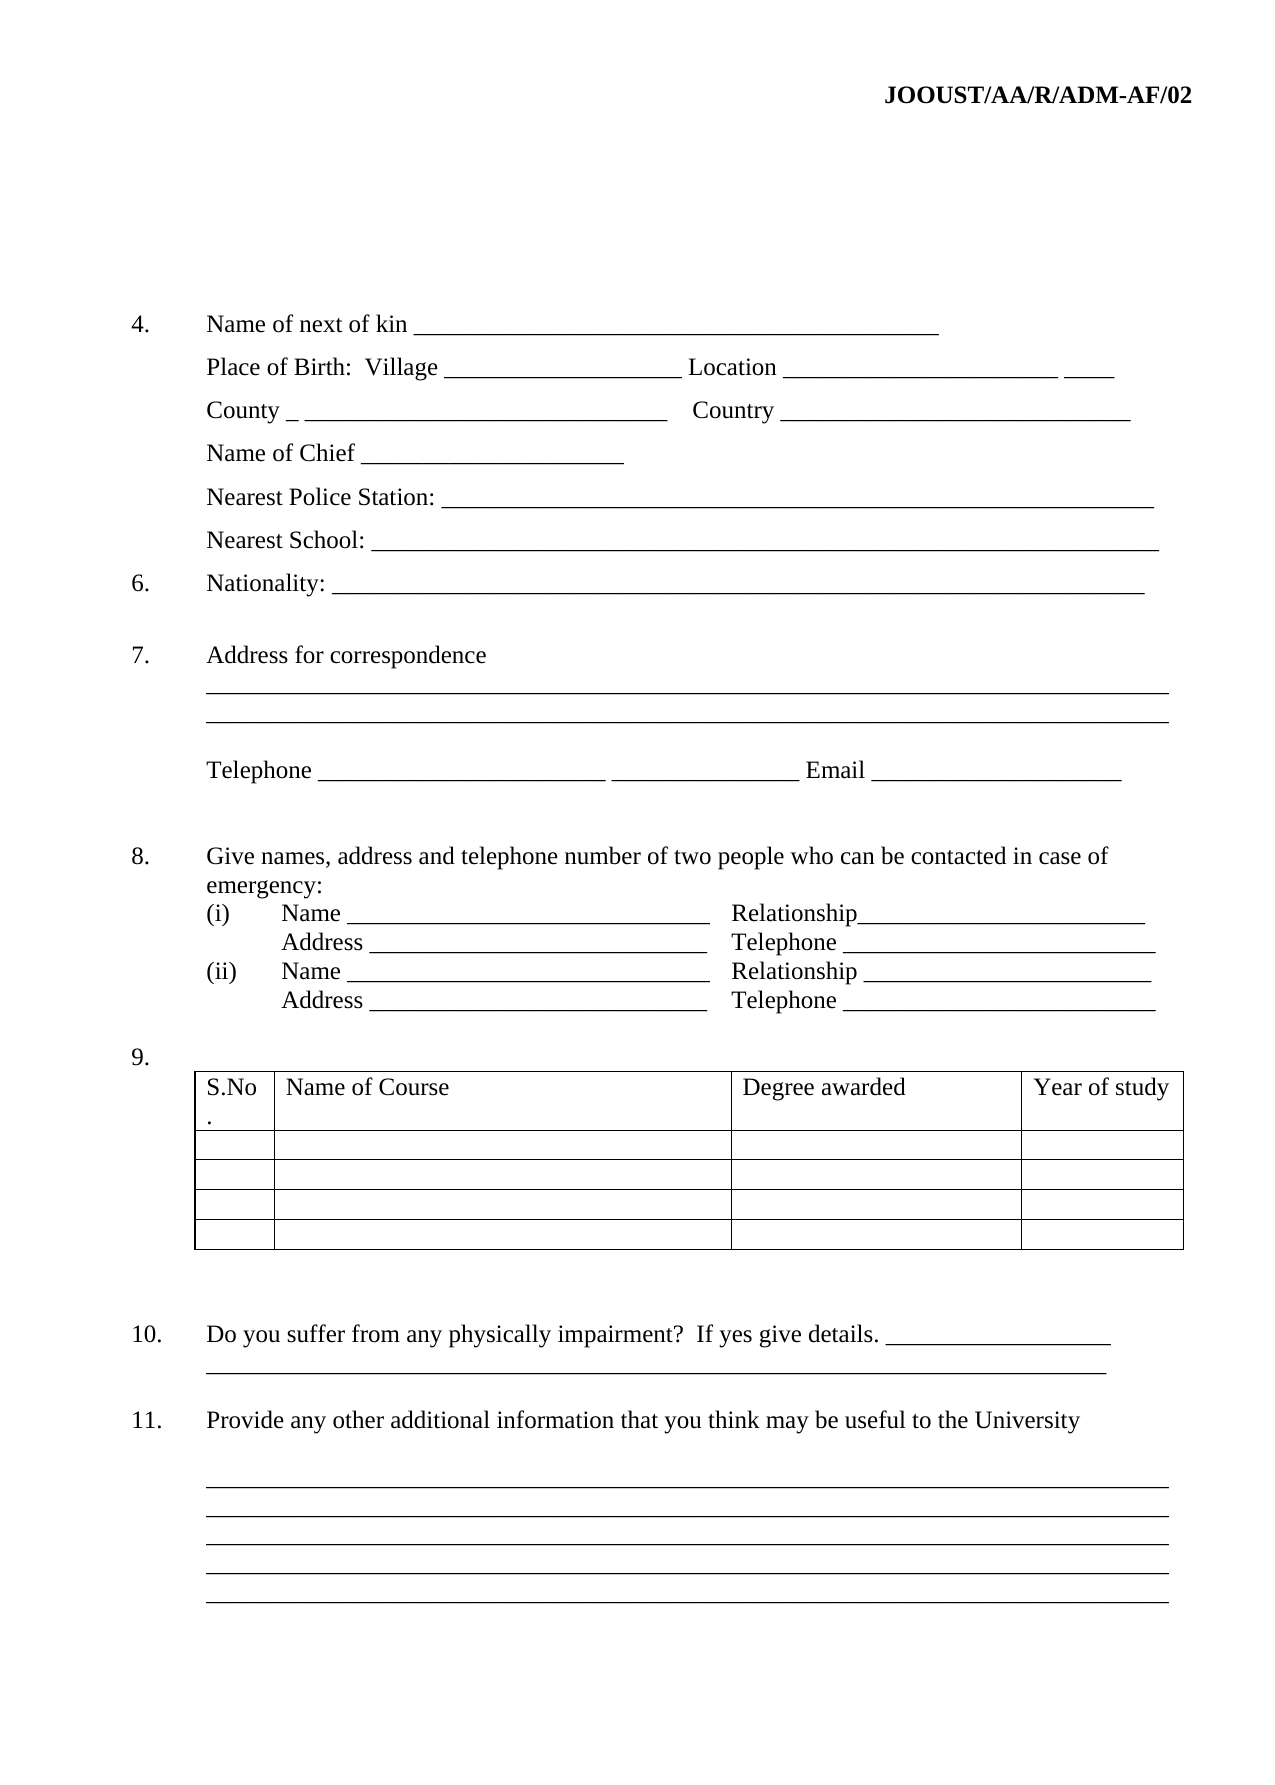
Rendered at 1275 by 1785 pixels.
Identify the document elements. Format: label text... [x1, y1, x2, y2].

list Name _____________________________ Relationship_______________________ [206, 898, 1172, 927]
table_cell [732, 1131, 1021, 1159]
text 8. Give names, address and telephone number of two people who can be contacted in case of emergency: [131, 841, 1172, 898]
table_header Degree awarded [732, 1072, 1021, 1129]
list Name _____________________________ Relationship _______________________ [206, 956, 1172, 985]
table_cell [196, 1131, 274, 1159]
text _________________________________________________________________________________________________________________________________________________________________________________________________________________________________________________________________________________________________________________________________________________________________________________________________ [131, 1434, 1172, 1606]
table_cell [732, 1190, 1021, 1219]
table_cell [196, 1220, 274, 1249]
table_cell [732, 1160, 1021, 1189]
table_cell [1022, 1160, 1183, 1189]
text 6. Nationality: _________________________________________________________________ [131, 568, 1172, 597]
text 9. [131, 1042, 1172, 1071]
list Address ___________________________ Telephone _________________________ [281, 985, 1172, 1013]
table_cell [196, 1160, 274, 1189]
table_header Year of study [1022, 1072, 1183, 1129]
text Address ___________________________ Telephone _________________________ [281, 927, 1172, 956]
table_cell [275, 1131, 731, 1159]
table_header Name of Course [275, 1072, 731, 1129]
table_cell [1022, 1220, 1183, 1249]
table_cell [1022, 1131, 1183, 1159]
table_cell [275, 1220, 731, 1249]
text 7. Address for correspondence __________________________________________________________________________________________________________________________________________________________ [131, 640, 1172, 726]
text Nearest School: _______________________________________________________________ [131, 525, 1172, 553]
table_cell [275, 1160, 731, 1189]
text 10. Do you suffer from any physically impairment? If yes give details. __________________ ________________________________________________________________________ [131, 1319, 1172, 1376]
table_cell [196, 1190, 274, 1219]
table_cell [1022, 1190, 1183, 1219]
text Nearest Police Station: _________________________________________________________ [131, 482, 1172, 510]
table_cell [275, 1190, 731, 1219]
text Telephone _______________________ _______________ Email ____________________ [206, 755, 1172, 783]
text 11. Provide any other additional information that you think may be useful to the University [131, 1405, 1172, 1434]
text Place of Birth: Village ___________________ Location ______________________ ____ County _ _____________________________ Country ____________________________ Name of Chief _____________________ [206, 352, 1172, 467]
table_cell [732, 1220, 1021, 1249]
text 4. Name of next of kin __________________________________________ [131, 309, 1172, 338]
table_header S.No. [196, 1072, 274, 1129]
